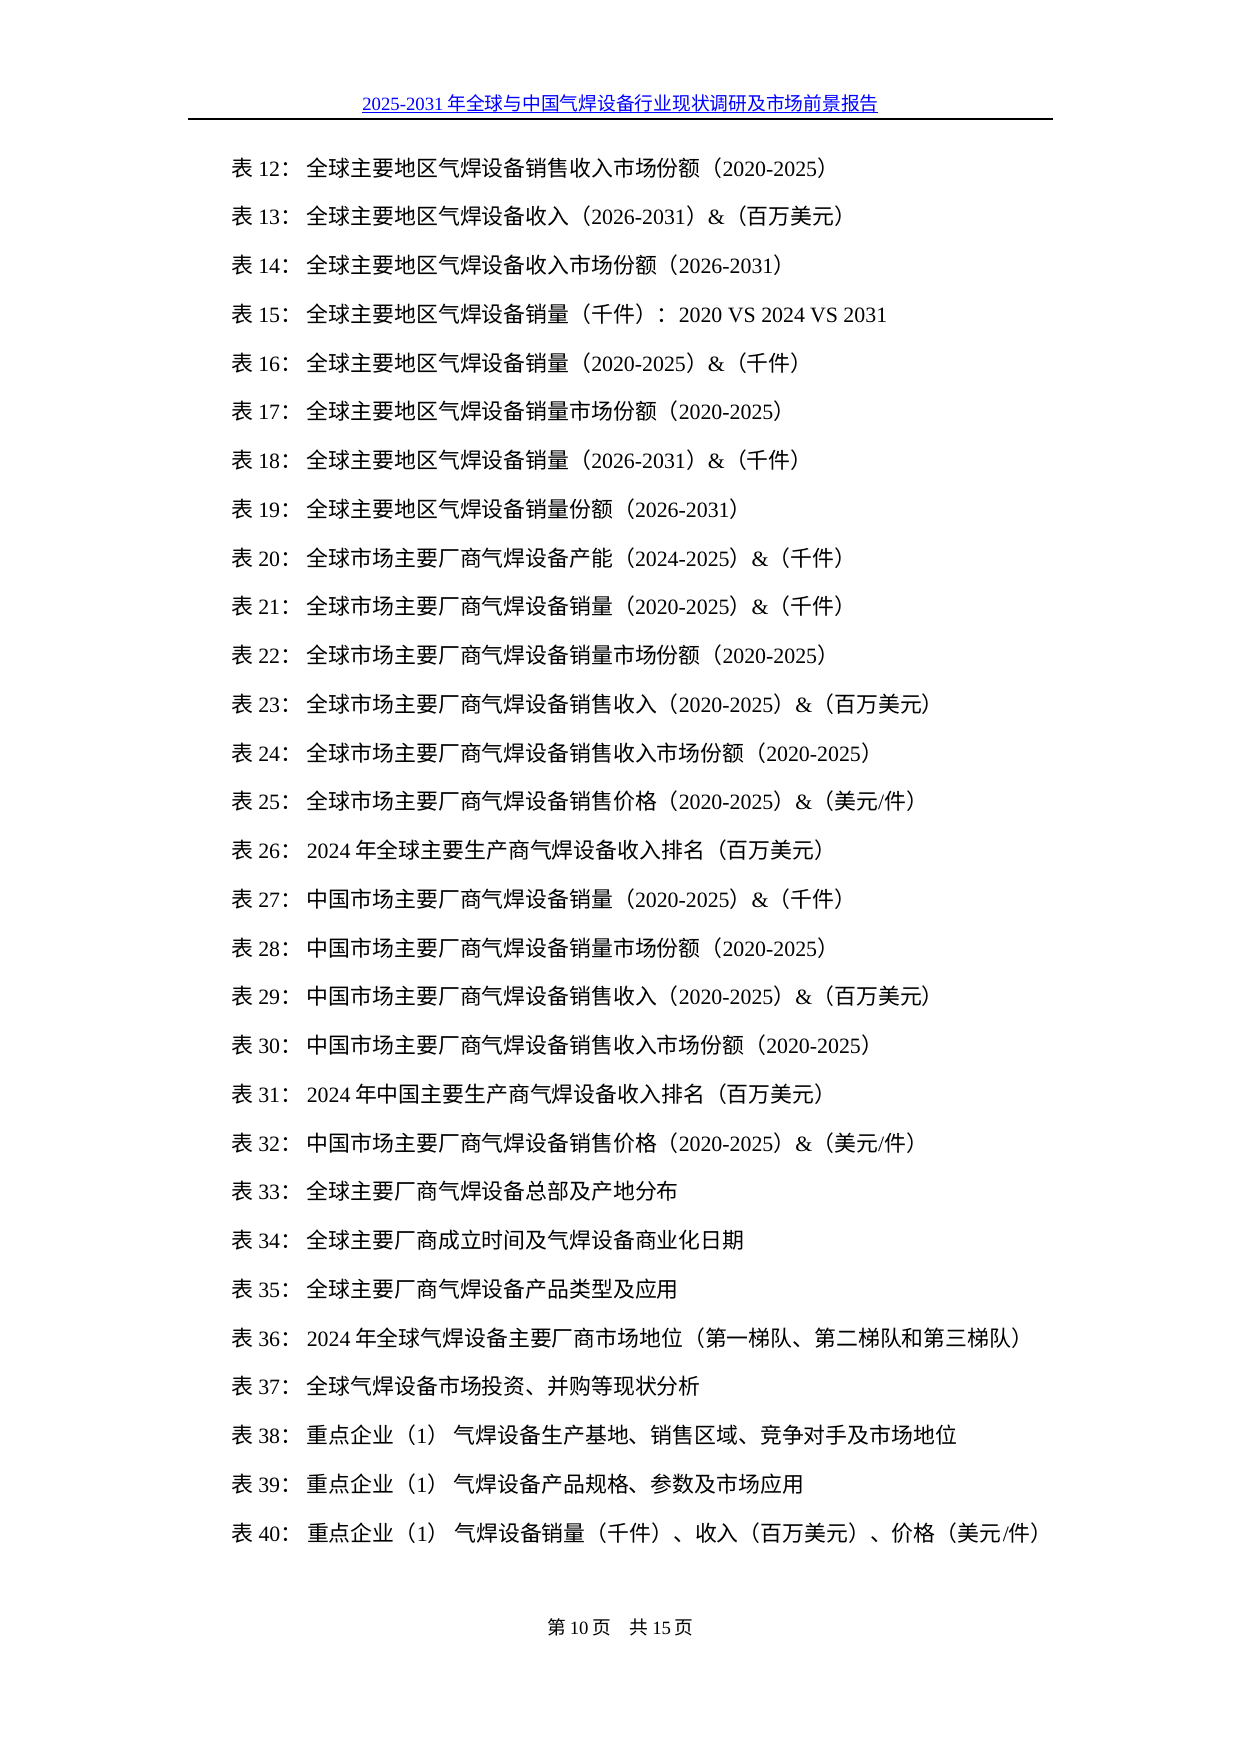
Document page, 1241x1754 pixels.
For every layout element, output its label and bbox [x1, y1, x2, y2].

text [187, 150, 1053, 1548]
